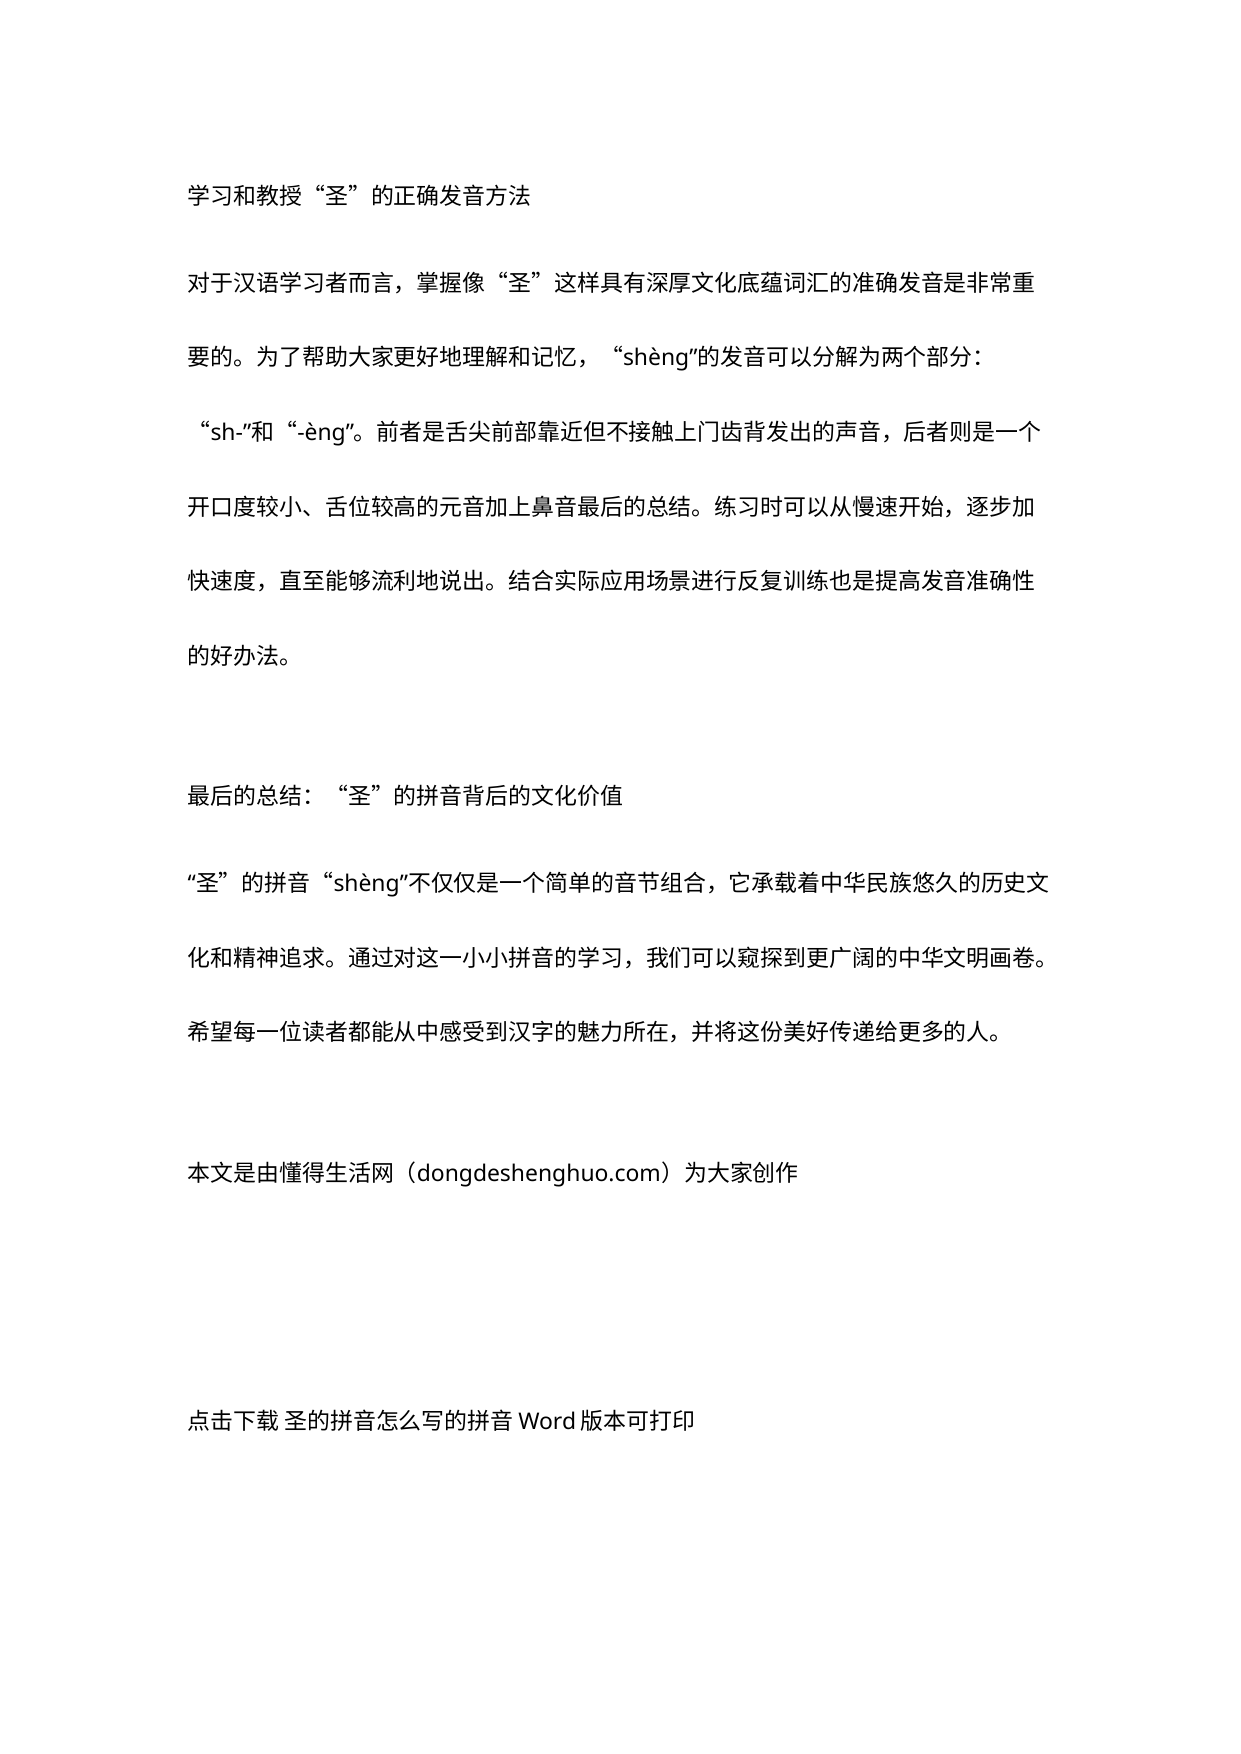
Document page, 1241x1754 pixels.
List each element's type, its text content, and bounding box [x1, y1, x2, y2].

text 对于汉语学习者而言，掌握像“圣”这样具有深厚文化底蕴词汇的准确发音是非常重要的。为了帮助大家更好地理解和记忆，“shèng”的发音可以分解为两个部分：“sh-”和“-èng”。前者是舌尖前部靠近但不接触上门齿背发出的声音，后者则是一个开口度较小、舌位较高的元音加上鼻音最后的总结。练习时可以从慢速开始，逐步加快速度，直至能够流利地说出。结合实际应用场景进行反复训练也是提高发音准确性的好办法。 [187, 248, 1053, 687]
text 本文是由懂得生活网（dongdeshenghuo.com）为大家创作 [187, 1139, 1053, 1204]
text 学习和教授“圣”的正确发音方法 [187, 162, 1053, 227]
text “圣”的拼音“shèng”不仅仅是一个简单的音节组合，它承载着中华民族悠久的历史文化和精神追求。通过对这一小小拼音的学习，我们可以窥探到更广阔的中华文明画卷。希望每一位读者都能从中感受到汉字的魅力所在，并将这份美好传递给更多的人。 [187, 849, 1053, 1063]
text 最后的总结：“圣”的拼音背后的文化价值 [187, 762, 1053, 827]
text 点击下载 圣的拼音怎么写的拼音Word版本可打印 [187, 1387, 1053, 1452]
